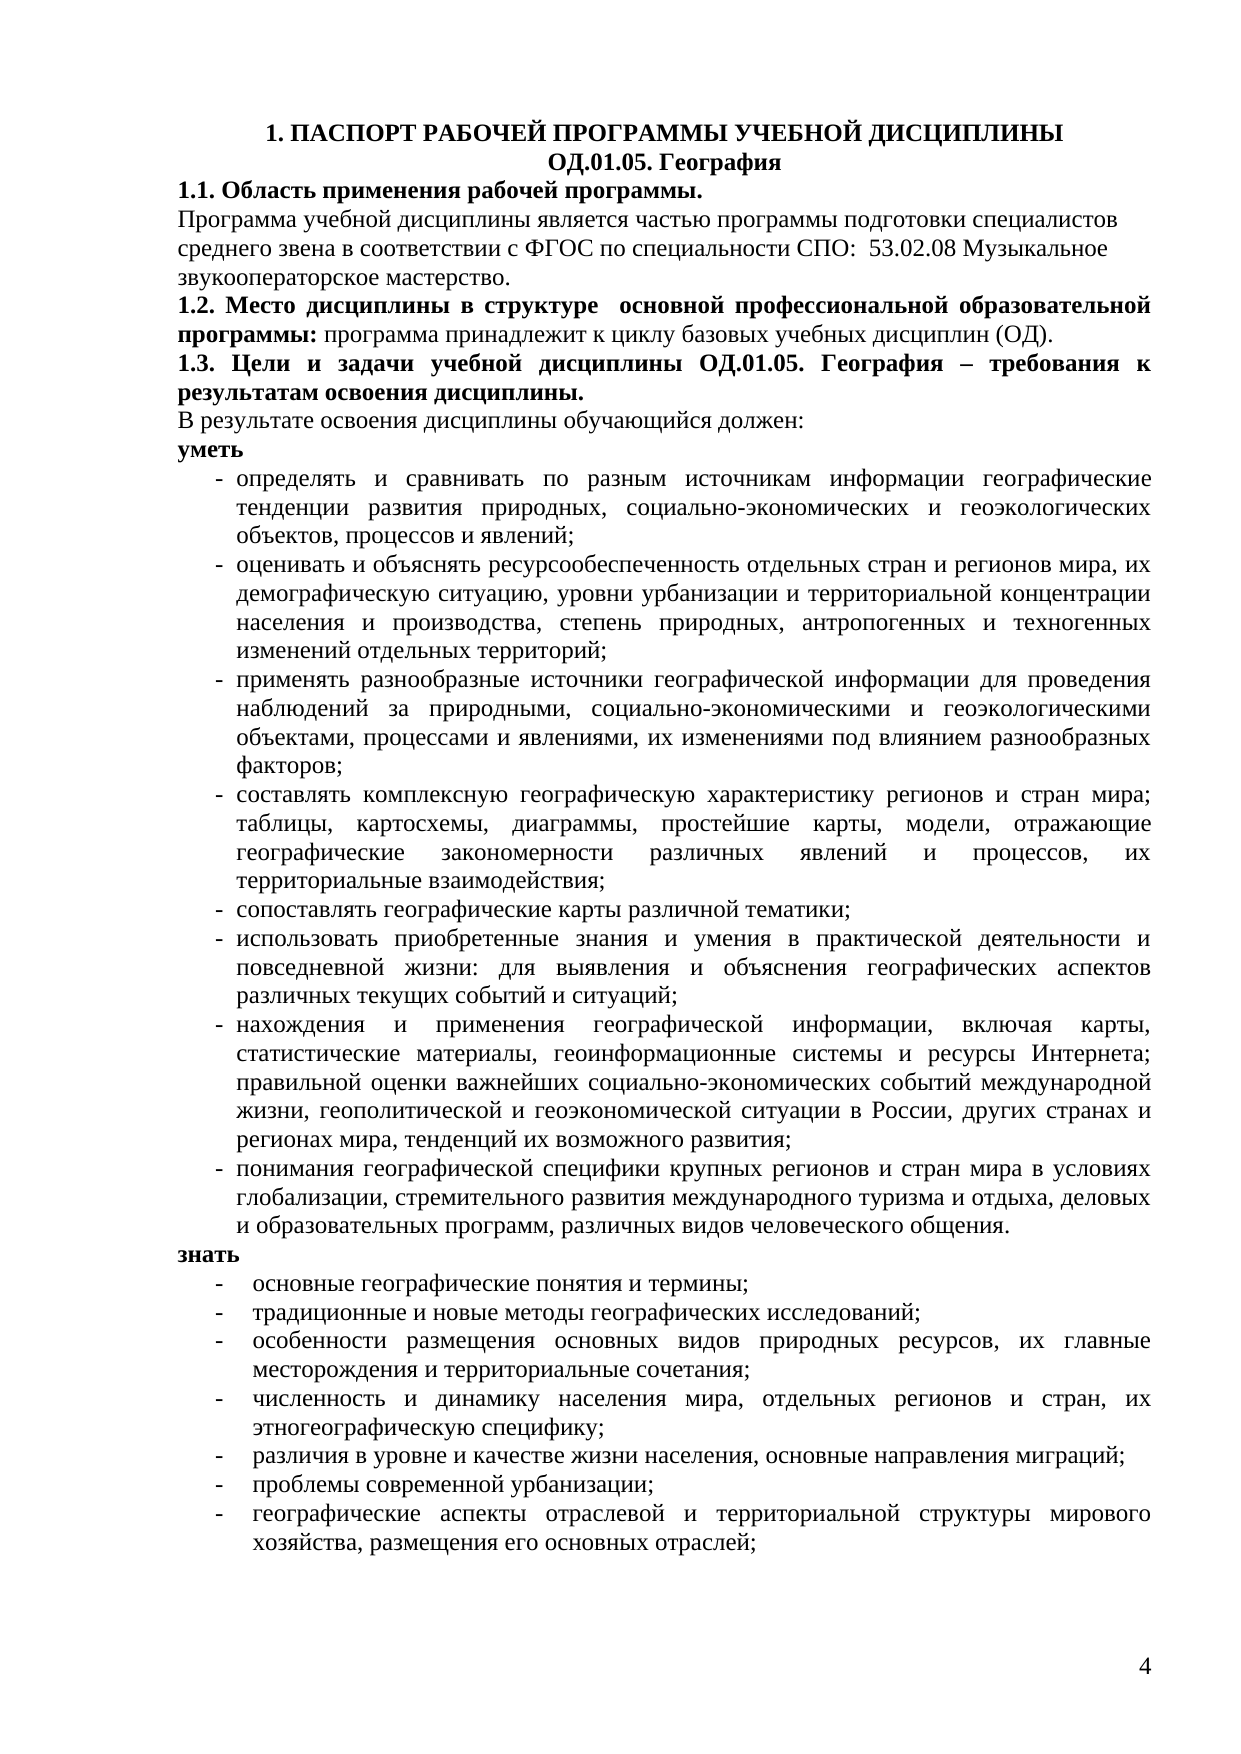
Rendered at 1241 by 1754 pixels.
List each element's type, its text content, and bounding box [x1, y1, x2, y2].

list составлять комплексную географическую характеристику регионов и стран мира; таблицы, картосхемы, диаграммы, простейшие карты, модели, отражающие географические закономерности различных явлений и процессов, их территориальные взаимодействия; [215, 779, 1152, 894]
list особенности размещения основных видов природных ресурсов, их главные месторождения и территориальные сочетания; [215, 1326, 1152, 1383]
list оценивать и объяснять ресурсообеспеченность отдельных стран и регионов мира, их демографическую ситуацию, уровни урбанизации и территориальной концентрации населения и производства, степень природных, антропогенных и техногенных изменений отдельных территорий; [215, 549, 1152, 664]
text 1.1. Область применения рабочей программы. [177, 176, 1171, 204]
list численность и динамику населения мира, отдельных регионов и стран, их этногеографическую специфику; [215, 1383, 1152, 1441]
list понимания географической специфики крупных регионов и стран мира в условиях глобализации, стремительного развития международного туризма и отдыха, деловых и образовательных программ, различных видов человеческого общения. [215, 1153, 1152, 1239]
list географические аспекты отраслевой и территориальной структуры мирового хозяйства, размещения его основных отраслей; [215, 1498, 1152, 1556]
text знать [177, 1239, 1152, 1268]
text уметь [177, 434, 1152, 463]
list основные географические понятия и термины; [215, 1268, 1152, 1297]
list традиционные и новые методы географических исследований; [215, 1297, 1152, 1326]
text ОД.01.05. География [177, 147, 1152, 176]
text 1. паспорт рабочей ПРОГРАММЫ УЧЕБНОЙ ДИСЦИПЛИНЫ [177, 118, 1152, 147]
text В результате освоения дисциплины обучающийся должен: [177, 406, 1152, 434]
text 1.2. Место дисциплины в структуре основной профессиональной образовательной программы: программа принадлежит к циклу базовых учебных дисциплин (ОД). [177, 291, 1152, 348]
list проблемы современной урбанизации; [215, 1469, 1152, 1498]
text 1.3. Цели и задачи учебной дисциплины ОД.01.05. География – требования к результатам освоения дисциплины. [177, 348, 1152, 406]
list сопоставлять географические карты различной тематики; [215, 894, 1152, 923]
list использовать приобретенные знания и умения в практической деятельности и повседневной жизни: для выявления и объяснения географических аспектов различных текущих событий и ситуаций; [215, 923, 1152, 1009]
list различия в уровне и качестве жизни населения, основные направления миграций; [215, 1441, 1152, 1469]
list нахождения и применения географической информации, включая карты, статистические материалы, геоинформационные системы и ресурсы Интернета; правильной оценки важнейших социально-экономических событий международной жизни, геополитической и геоэкономической ситуации в России, других странах и регионах мира, тенденций их возможного развития; [215, 1009, 1152, 1153]
text Программа учебной дисциплины является частью программы подготовки специалистов среднего звена в соответствии с ФГОС по специальности СПО: 53.02.08 Музыкальное звукооператорское мастерство. [177, 204, 1152, 291]
list определять и сравнивать по разным источникам информации географические тенденции развития природных, социально-экономических и геоэкологических объектов, процессов и явлений; [215, 463, 1152, 549]
list применять разнообразные источники географической информации для проведения наблюдений за природными, социально-экономическими и геоэкологическими объектами, процессами и явлениями, их изменениями под влиянием разнообразных факторов; [215, 664, 1152, 779]
